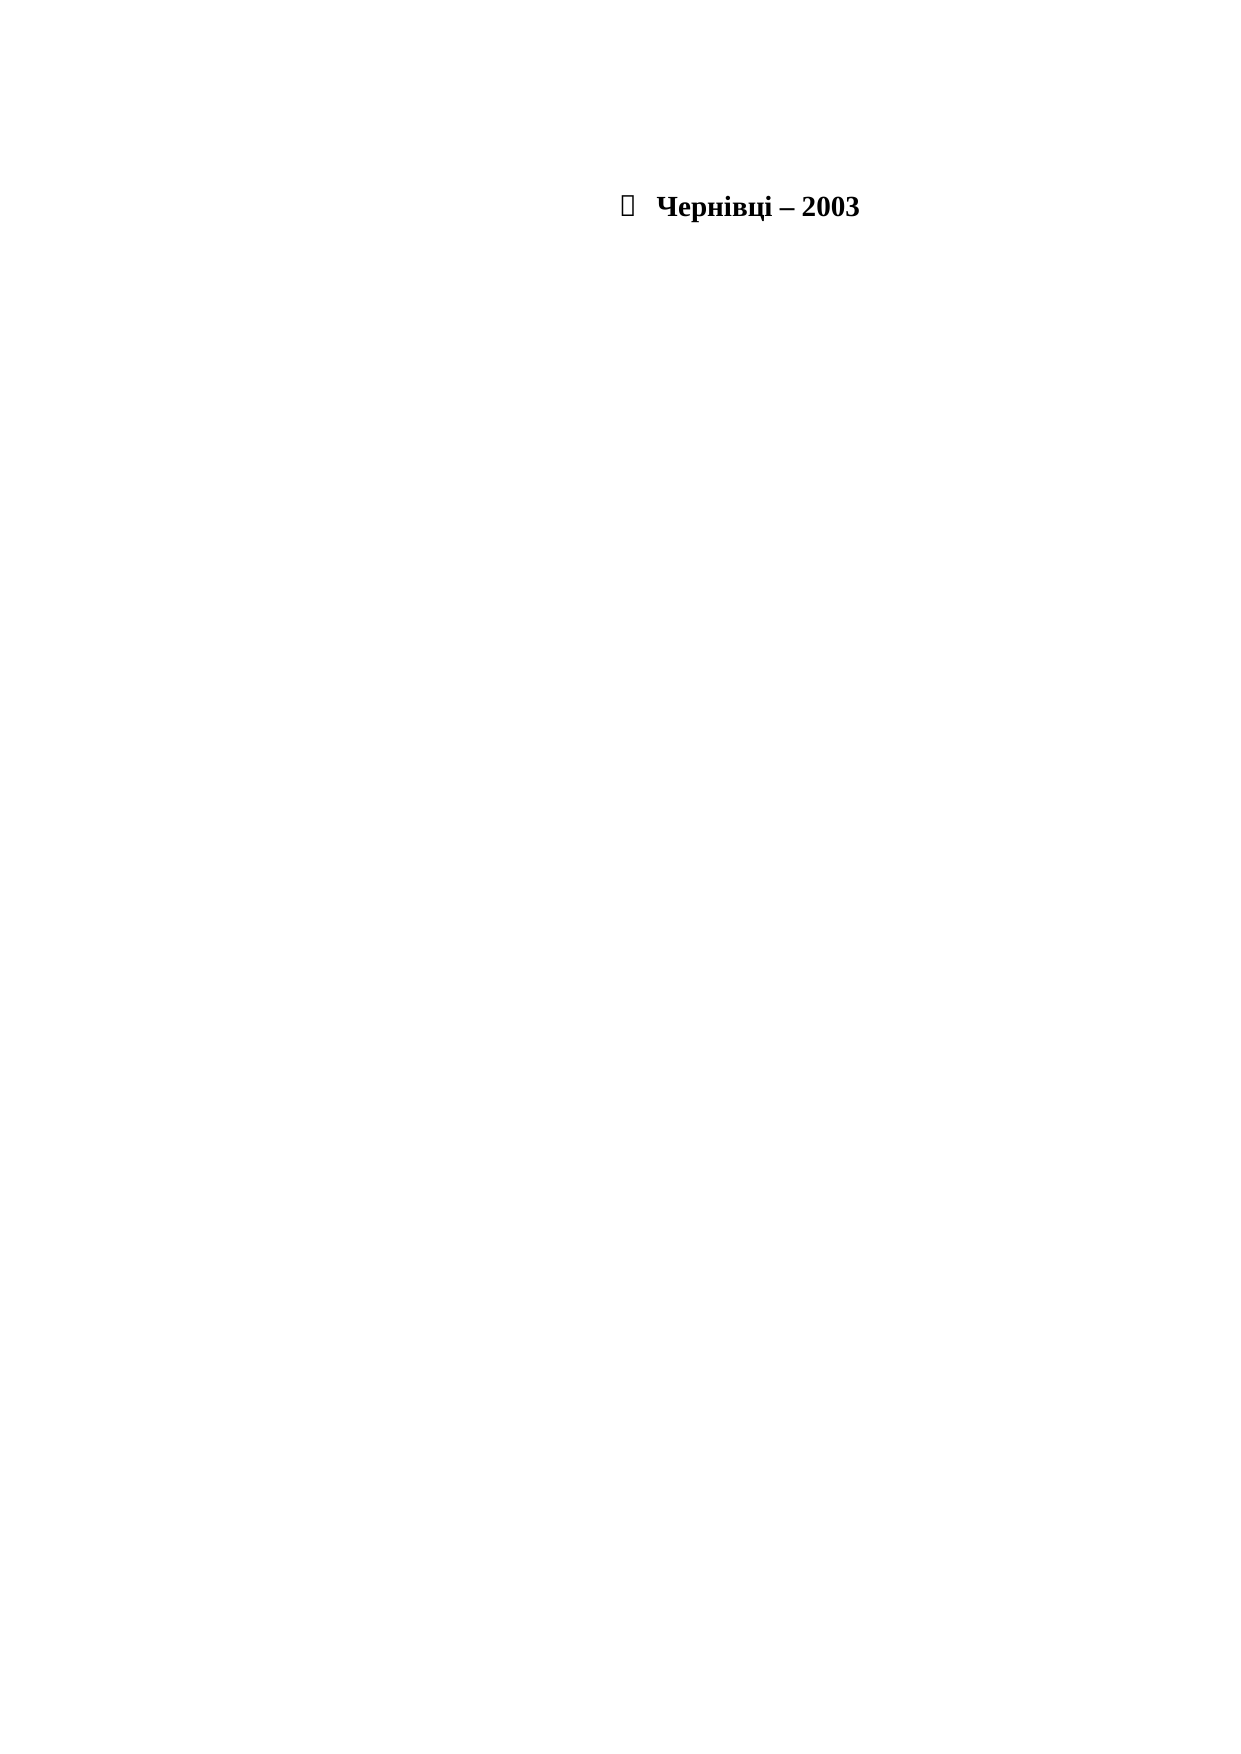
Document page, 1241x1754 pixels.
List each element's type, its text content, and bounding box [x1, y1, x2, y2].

subtitle Чернівці – 2003ЗМІСТ [327, 185, 1152, 225]
